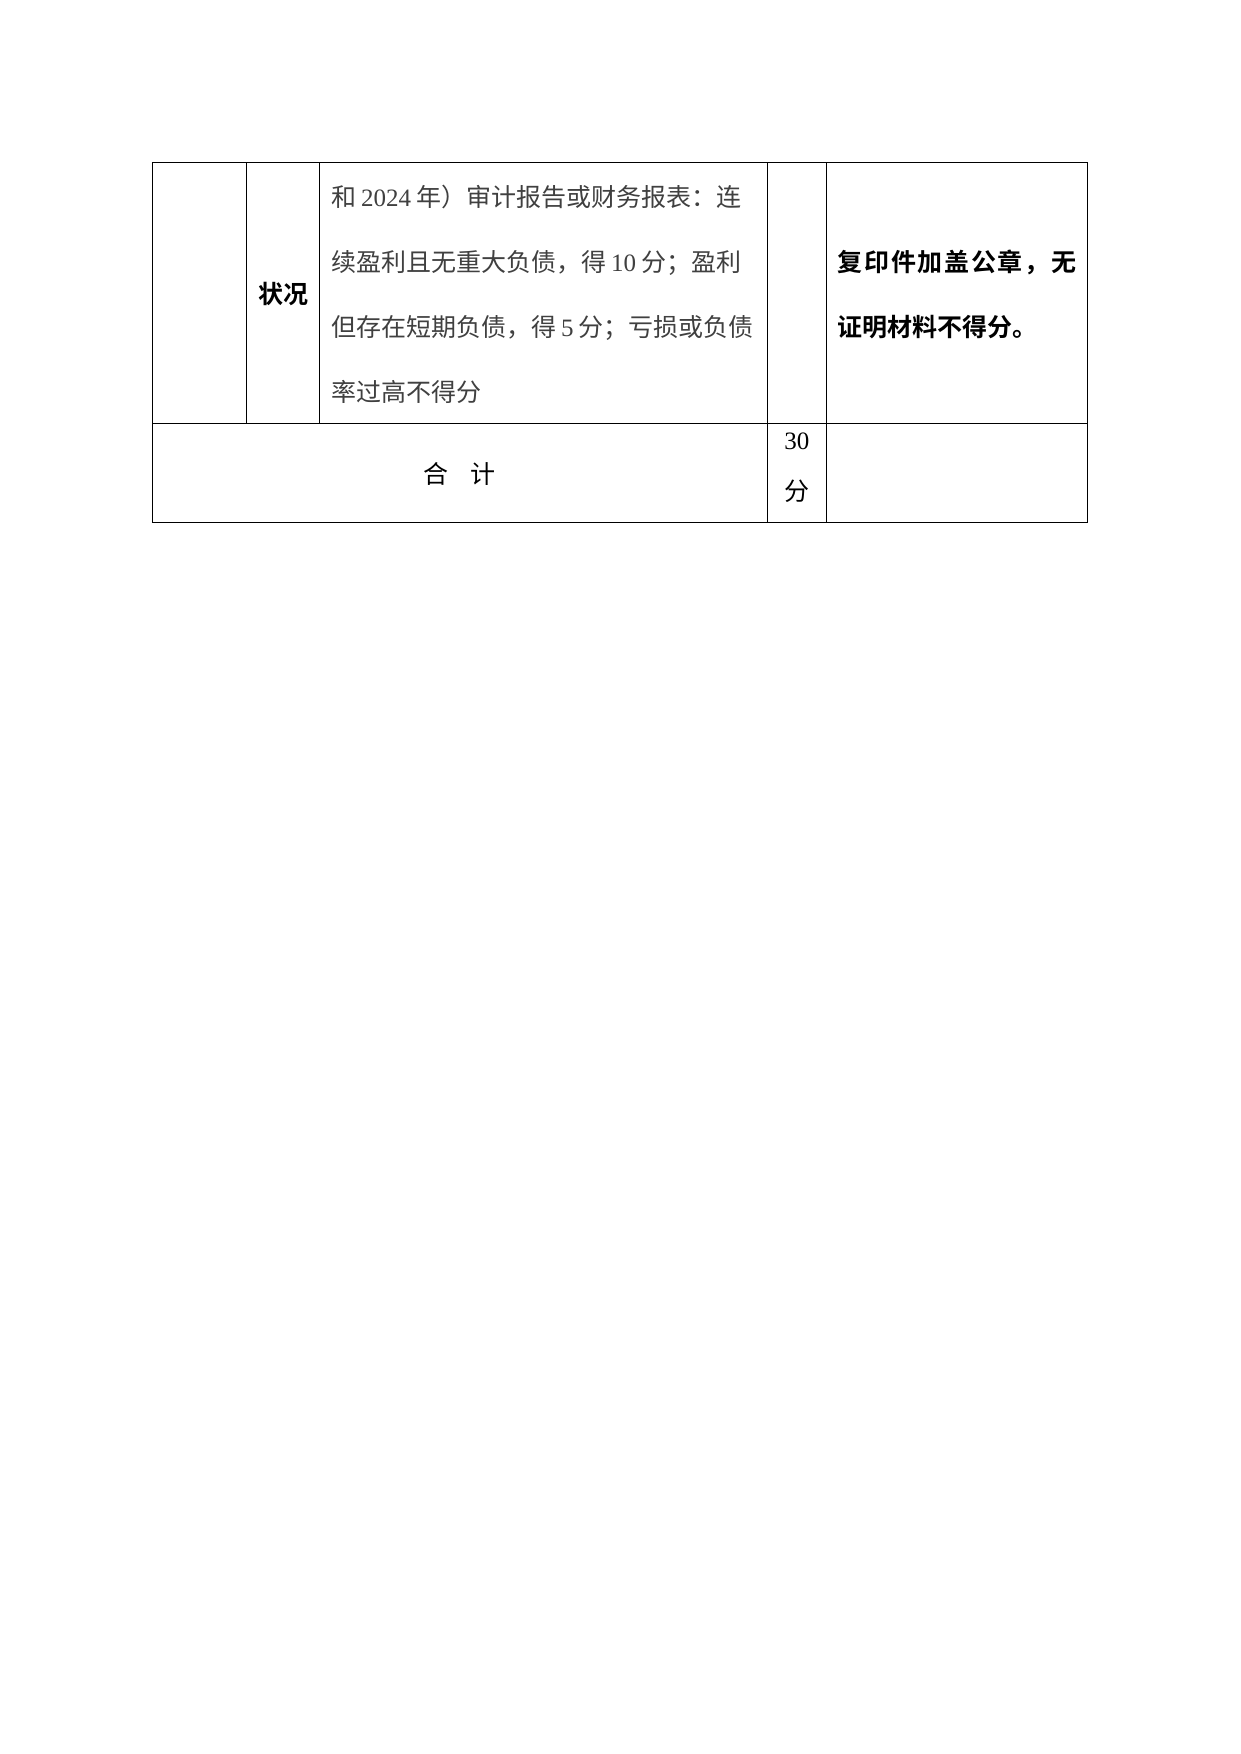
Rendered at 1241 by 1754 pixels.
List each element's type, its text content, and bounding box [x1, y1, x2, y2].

table_cell [827, 424, 1087, 522]
table_cell 30分 [768, 424, 826, 522]
table_cell 合 计 [153, 424, 767, 522]
table_cell 10 [768, 163, 826, 423]
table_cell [320, 163, 767, 423]
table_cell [827, 163, 1087, 423]
table_cell 财务状况 [247, 163, 319, 423]
